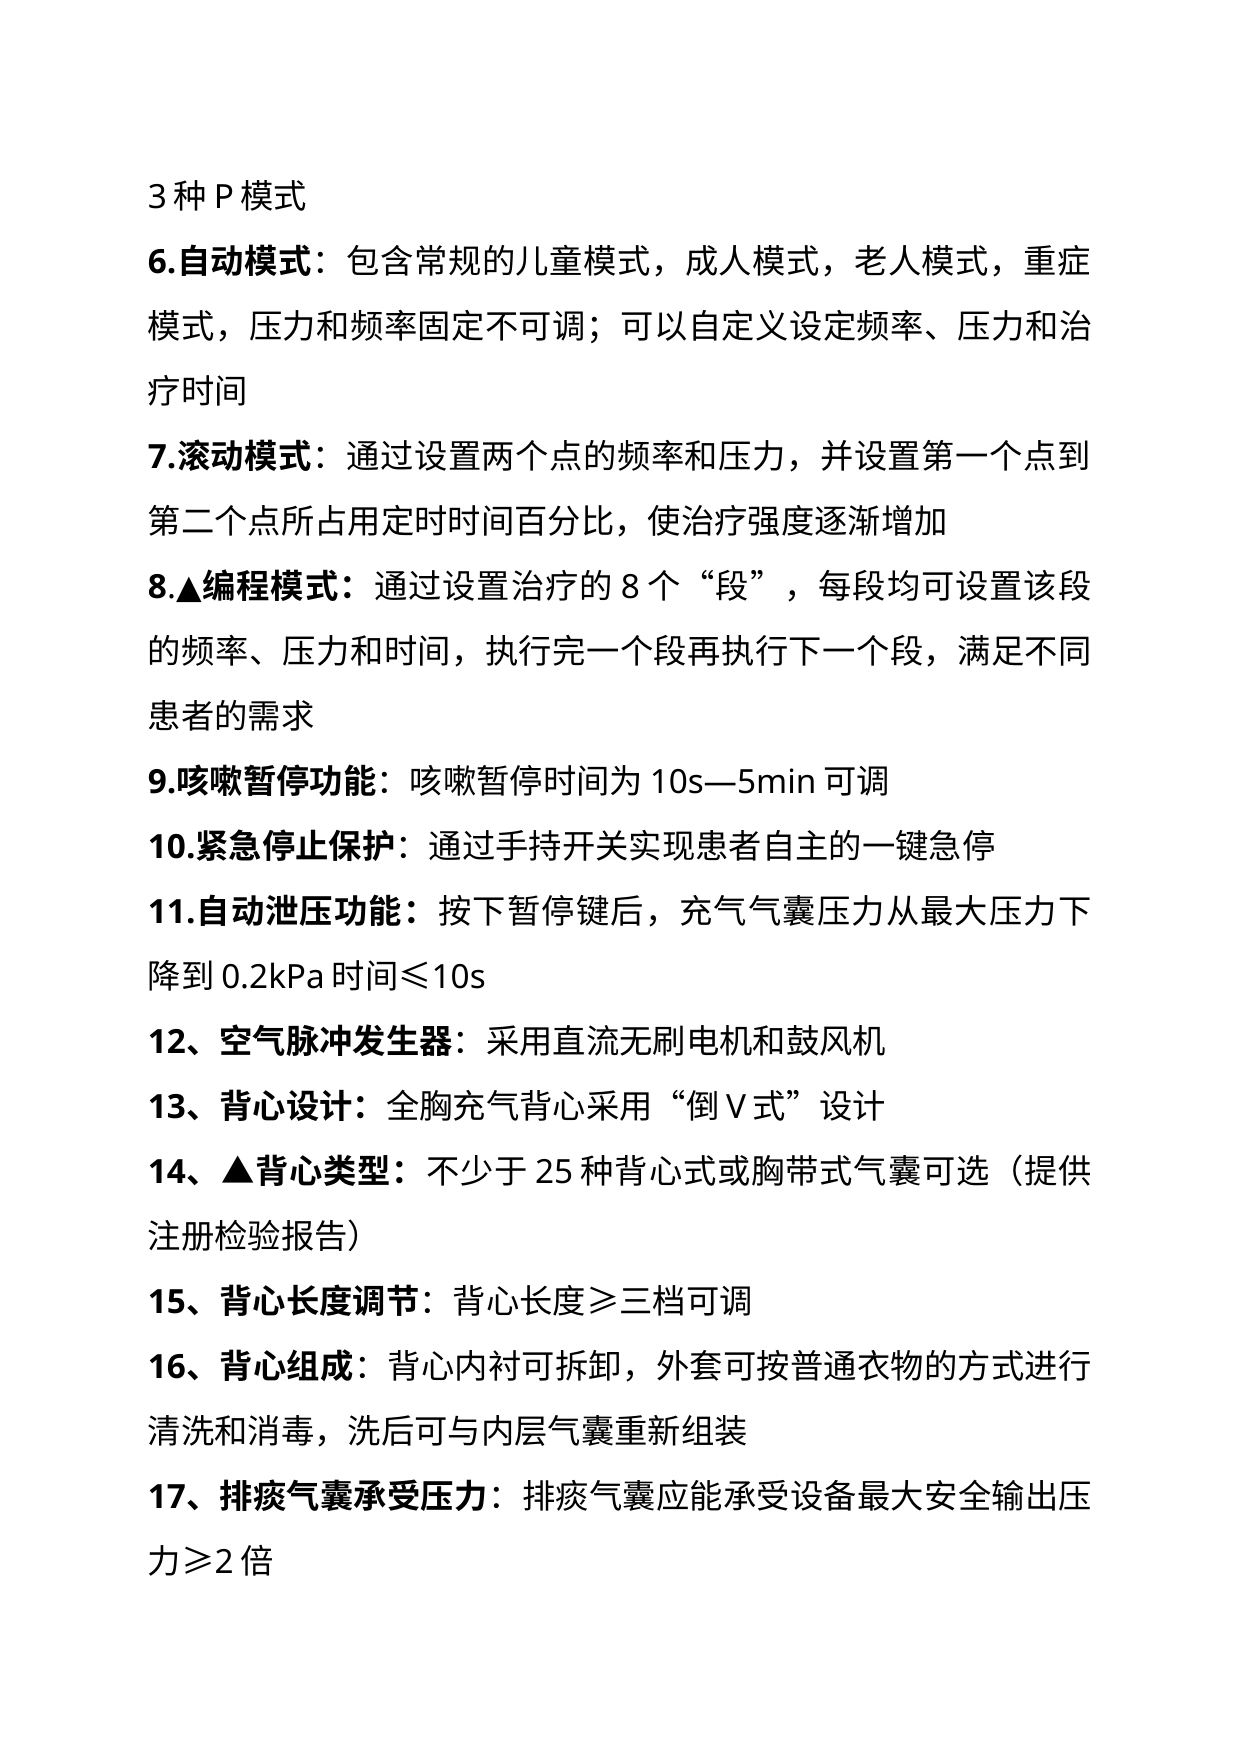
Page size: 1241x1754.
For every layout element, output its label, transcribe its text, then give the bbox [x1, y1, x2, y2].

list 11.自动泄压功能：按下暂停键后，充气气囊压力从最大压力下降到0.2kPa时间≤10s [148, 877, 1092, 1007]
list 17、排痰气囊承受压力：排痰气囊应能承受设备最大安全输出压力≥2倍 [148, 1462, 1092, 1592]
list 15、背心长度调节：背心长度≥三档可调 [148, 1267, 1092, 1332]
list 12、空气脉冲发生器：采用直流无刷电机和鼓风机 [148, 1007, 1092, 1072]
list 9.咳嗽暂停功能：咳嗽暂停时间为10s—5min可调 [148, 747, 1092, 812]
list 16、背心组成：背心内衬可拆卸，外套可按普通衣物的方式进行清洗和消毒，洗后可与内层气囊重新组装 [148, 1332, 1092, 1462]
list 13、背心设计：全胸充气背心采用“倒V式”设计 [148, 1072, 1092, 1137]
list 10.紧急停止保护：通过手持开关实现患者自主的一键急停 [148, 812, 1092, 877]
list 6.自动模式：包含常规的儿童模式，成人模式，老人模式，重症模式，压力和频率固定不可调；可以自定义设定频率、压力和治疗时间 [148, 227, 1092, 422]
list 14、▲背心类型：不少于25种背心式或胸带式气囊可选（提供注册检验报告） [148, 1137, 1092, 1267]
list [148, 162, 1092, 227]
list 8.▲编程模式：通过设置治疗的8个“段”，每段均可设置该段的频率、压力和时间，执行完一个段再执行下一个段，满足不同患者的需求 [148, 552, 1092, 747]
list 7.滚动模式：通过设置两个点的频率和压力，并设置第一个点到第二个点所占用定时时间百分比，使治疗强度逐渐增加 [148, 422, 1092, 552]
